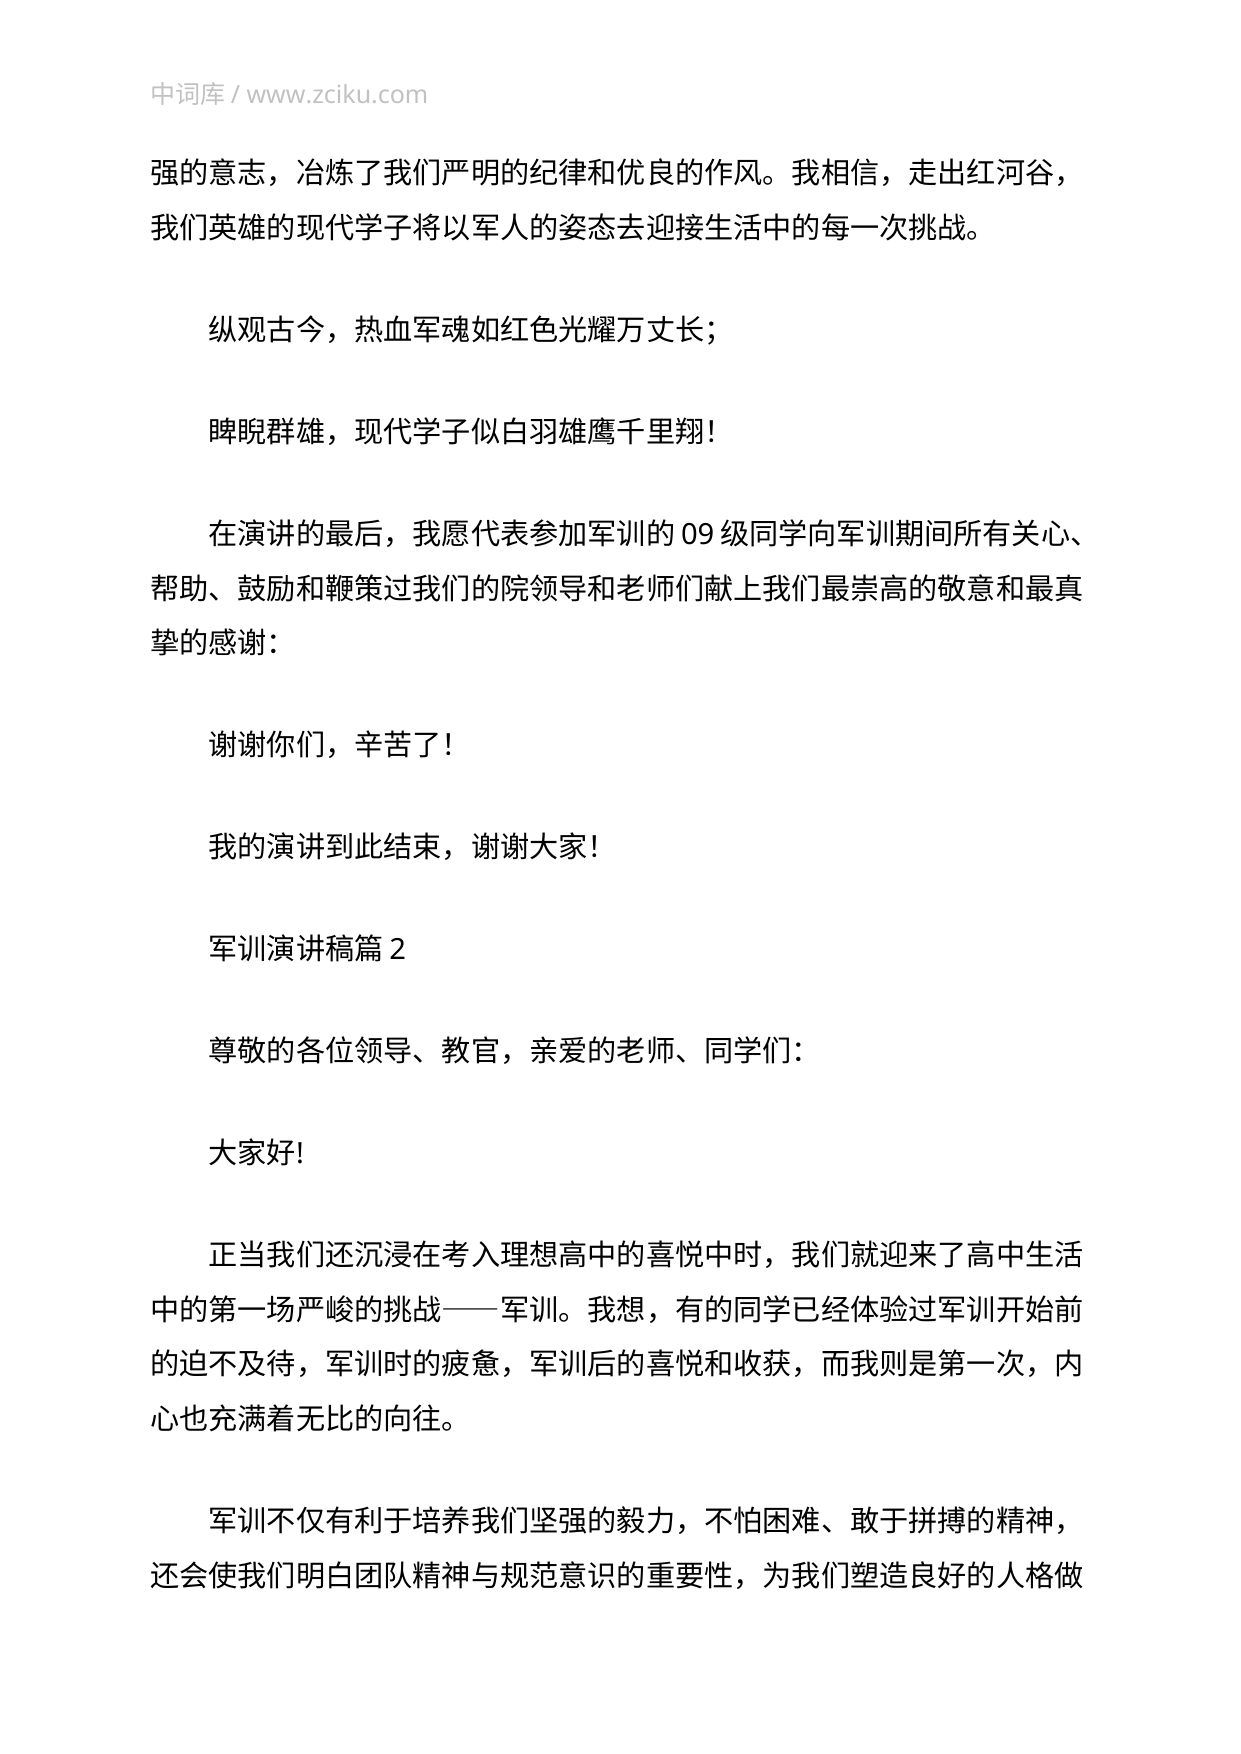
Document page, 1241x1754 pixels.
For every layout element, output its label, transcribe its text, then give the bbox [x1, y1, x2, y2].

text 纵观古今，热血军魂如红色光耀万丈长； [150, 307, 1090, 349]
text 谢谢你们，辛苦了！ [150, 722, 1090, 764]
text 大家好! [150, 1129, 1090, 1172]
text 睥睨群雄，现代学子似白羽雄鹰千里翔！ [150, 408, 1090, 451]
text 在演讲的最后，我愿代表参加军训的09级同学向军训期间所有关心、帮助、鼓励和鞭策过我们的院领导和老师们献上我们最崇高的敬意和最真挚的感谢： [150, 510, 1090, 662]
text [150, 1498, 1090, 1595]
text 尊敬的各位领导、教官，亲爱的老师、同学们： [150, 1027, 1090, 1070]
text 我的演讲到此结束，谢谢大家！ [150, 824, 1090, 866]
text 军训演讲稿篇2 [150, 925, 1090, 968]
text 正当我们还沉浸在考入理想高中的喜悦中时，我们就迎来了高中生活中的第一场严峻的挑战——军训。我想，有的同学已经体验过军训开始前的迫不及待，军训时的疲惫，军训后的喜悦和收获，而我则是第一次，内心也充满着无比的向往。 [150, 1231, 1090, 1438]
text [150, 150, 1090, 247]
